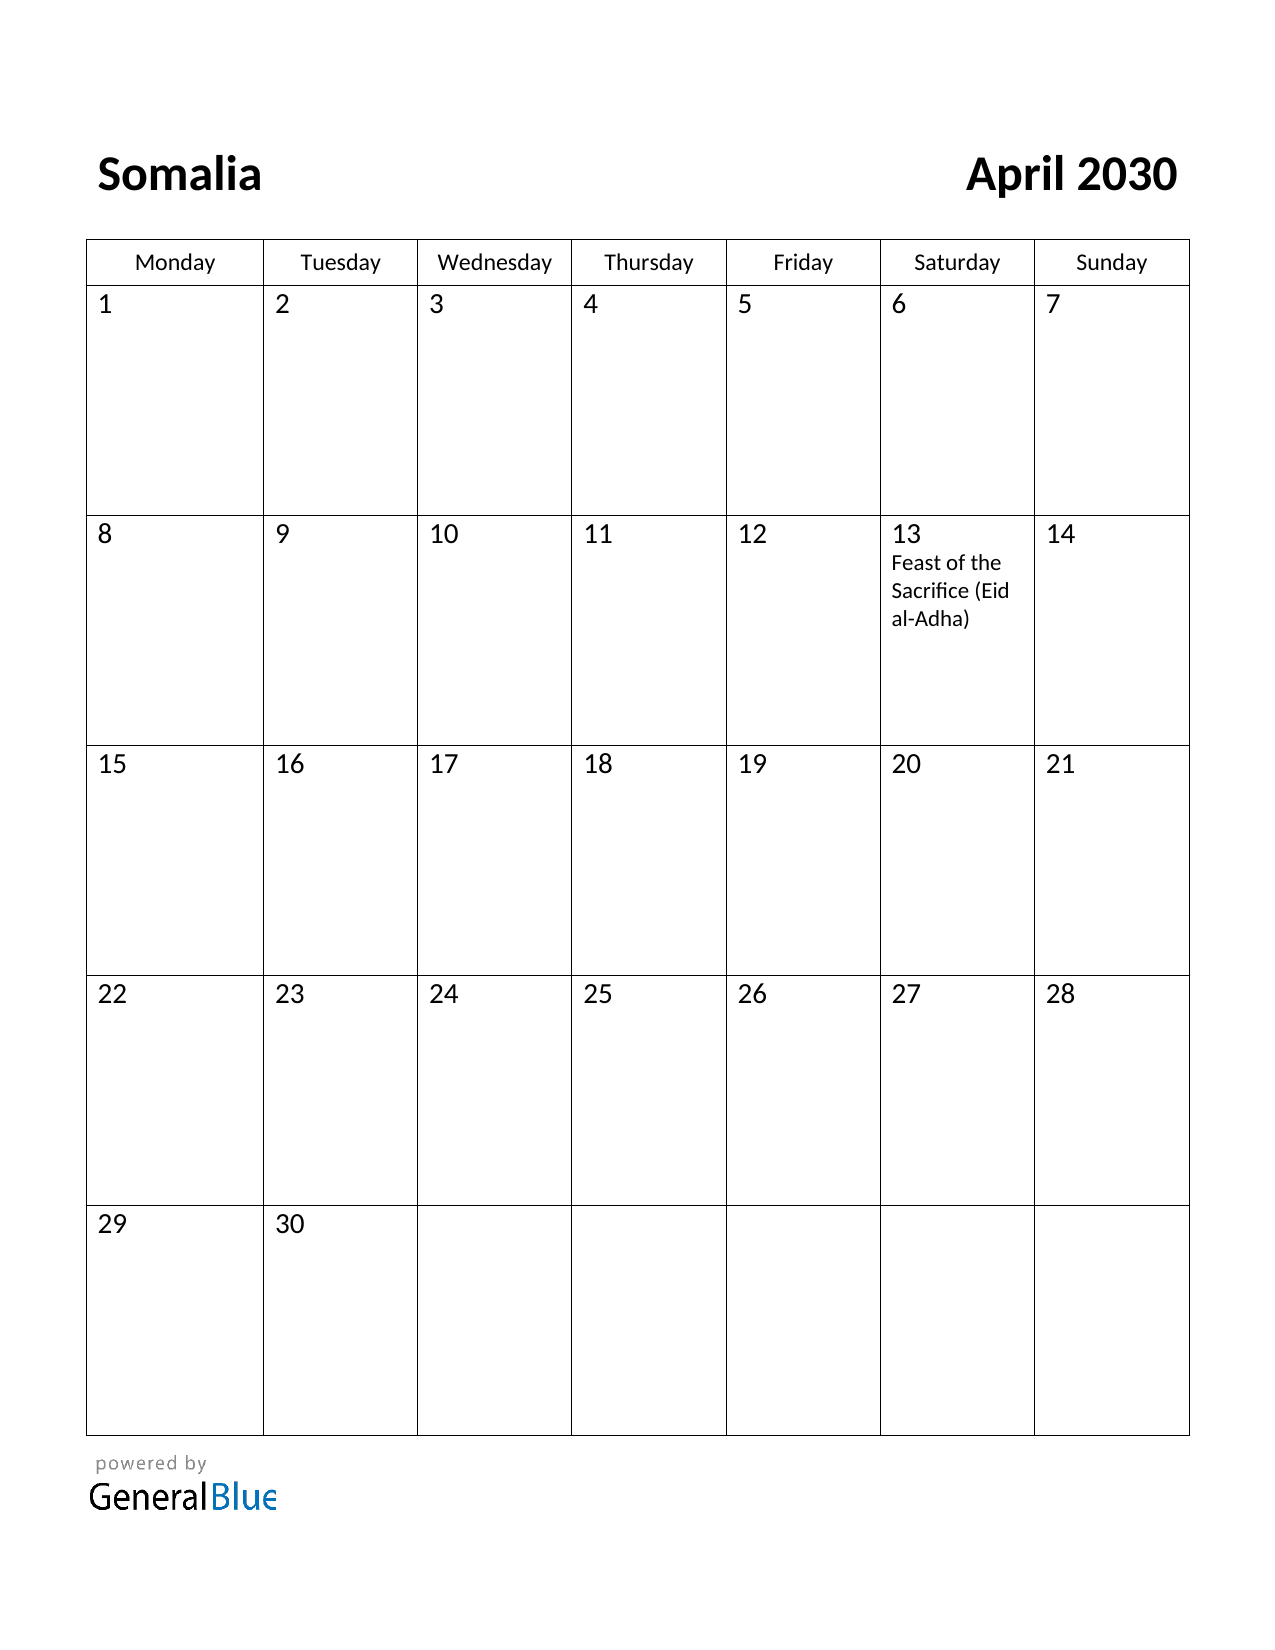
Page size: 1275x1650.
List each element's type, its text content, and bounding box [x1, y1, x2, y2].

table_cell 8 [87, 516, 263, 548]
table_cell [727, 318, 880, 514]
table_cell [86, 1436, 1189, 1534]
table_cell [572, 1008, 726, 1204]
table_cell [264, 1238, 417, 1434]
table_cell [727, 1238, 880, 1434]
table_cell 19 [727, 746, 880, 778]
picture [88, 1452, 276, 1515]
table_cell Thursday [572, 240, 726, 284]
table_cell [418, 1238, 571, 1434]
table_cell 10 [418, 516, 571, 548]
table_header April 2030 [572, 105, 1189, 239]
table_cell [418, 318, 571, 514]
table_cell 25 [572, 976, 726, 1008]
table_cell [418, 1206, 571, 1238]
table_cell Feast of the Sacrifice (Eid al-Adha) [881, 548, 1034, 744]
table_cell 12 [727, 516, 880, 548]
table_cell 9 [264, 516, 417, 548]
table_cell 21 [1035, 746, 1189, 778]
table_cell 23 [264, 976, 417, 1008]
table_cell 3 [418, 286, 571, 318]
table_cell [418, 778, 571, 974]
table_cell [264, 778, 417, 974]
table_cell Saturday [881, 240, 1034, 284]
table_cell Friday [727, 240, 880, 284]
table_cell 18 [572, 746, 726, 778]
table_cell 13 [881, 516, 1034, 548]
table_cell 22 [87, 976, 263, 1008]
table_cell Tuesday [264, 240, 417, 284]
table_cell [572, 778, 726, 974]
table_cell [881, 1008, 1034, 1204]
table_cell 11 [572, 516, 726, 548]
table_cell [264, 1008, 417, 1204]
table_cell [727, 1008, 880, 1204]
table_cell [881, 1206, 1034, 1238]
table_cell 5 [727, 286, 880, 318]
table_cell 30 [264, 1206, 417, 1238]
table_cell 2 [264, 286, 417, 318]
table_cell 15 [87, 746, 263, 778]
table_cell [87, 318, 263, 514]
table_cell [1035, 1206, 1189, 1238]
table_cell [87, 778, 263, 974]
table_cell 6 [881, 286, 1034, 318]
table_cell Monday [87, 240, 263, 284]
table_cell 4 [572, 286, 726, 318]
table_cell 29 [87, 1206, 263, 1238]
table_cell [727, 548, 880, 744]
table_cell [1035, 548, 1189, 744]
table_cell [572, 1206, 726, 1238]
table_cell [418, 548, 571, 744]
table_cell [418, 1008, 571, 1204]
table_cell 14 [1035, 516, 1189, 548]
table_cell 27 [881, 976, 1034, 1008]
table_cell [881, 1238, 1034, 1434]
table_cell 26 [727, 976, 880, 1008]
table_cell 1 [87, 286, 263, 318]
table_cell 17 [418, 746, 571, 778]
table_cell [1035, 1238, 1189, 1434]
table_cell [1035, 778, 1189, 974]
table_cell [1035, 1008, 1189, 1204]
table_cell [264, 318, 417, 514]
table_cell [87, 548, 263, 744]
table_cell [727, 1206, 880, 1238]
table_cell 24 [418, 976, 571, 1008]
table_cell 28 [1035, 976, 1189, 1008]
table_cell [264, 548, 417, 744]
table_cell Sunday [1035, 240, 1189, 284]
table_cell [572, 318, 726, 514]
table_cell Wednesday [418, 240, 571, 284]
table_cell [727, 778, 880, 974]
table_cell [881, 778, 1034, 974]
table_cell [87, 1008, 263, 1204]
table_cell [881, 318, 1034, 514]
table_cell 16 [264, 746, 417, 778]
table_cell [572, 548, 726, 744]
table_cell 20 [881, 746, 1034, 778]
table_cell [1035, 318, 1189, 514]
table_cell [572, 1238, 726, 1434]
table_header Somalia [86, 105, 572, 239]
table_cell [87, 1238, 263, 1434]
table_cell 7 [1035, 286, 1189, 318]
